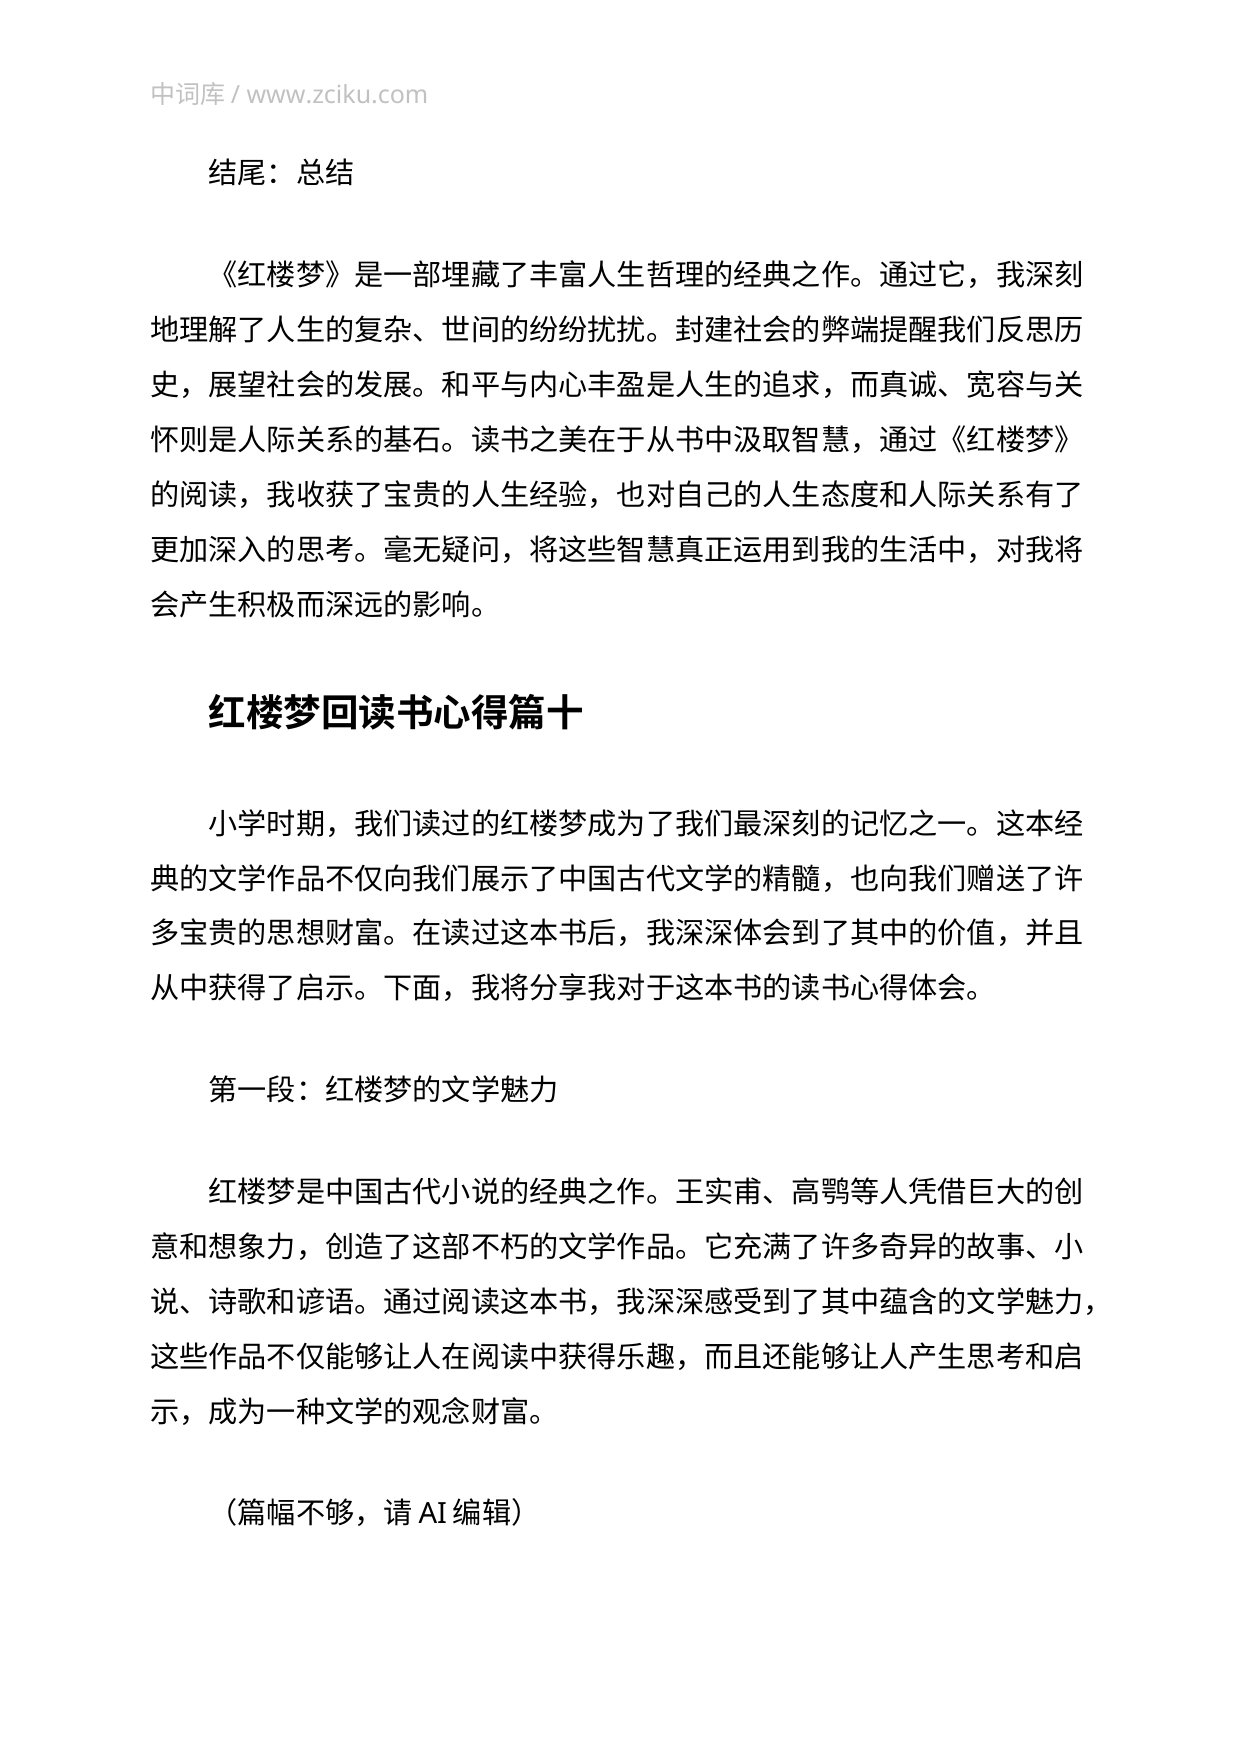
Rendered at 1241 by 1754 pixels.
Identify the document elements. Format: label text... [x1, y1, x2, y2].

text （篇幅不够，请AI编辑） [150, 1490, 1090, 1532]
text 红楼梦回读书心得篇十 [150, 683, 1090, 737]
text 红楼梦是中国古代小说的经典之作。王实甫、高鹗等人凭借巨大的创意和想象力，创造了这部不朽的文学作品。它充满了许多奇异的故事、小说、诗歌和谚语。通过阅读这本书，我深深感受到了其中蕴含的文学魅力，这些作品不仅能够让人在阅读中获得乐趣，而且还能够让人产生思考和启示，成为一种文学的观念财富。 [150, 1168, 1090, 1430]
text 小学时期，我们读过的红楼梦成为了我们最深刻的记忆之一。这本经典的文学作品不仅向我们展示了中国古代文学的精髓，也向我们赠送了许多宝贵的思想财富。在读过这本书后，我深深体会到了其中的价值，并且从中获得了启示。下面，我将分享我对于这本书的读书心得体会。 [150, 800, 1090, 1007]
text 《红楼梦》是一部埋藏了丰富人生哲理的经典之作。通过它，我深刻地理解了人生的复杂、世间的纷纷扰扰。封建社会的弊端提醒我们反思历史，展望社会的发展。和平与内心丰盈是人生的追求，而真诚、宽容与关怀则是人际关系的基石。读书之美在于从书中汲取智慧，通过《红楼梦》的阅读，我收获了宝贵的人生经验，也对自己的人生态度和人际关系有了更加深入的思考。毫无疑问，将这些智慧真正运用到我的生活中，对我将会产生积极而深远的影响。 [150, 252, 1090, 623]
text 结尾：总结 [150, 150, 1090, 192]
text 第一段：红楼梦的文学魅力 [150, 1067, 1090, 1109]
